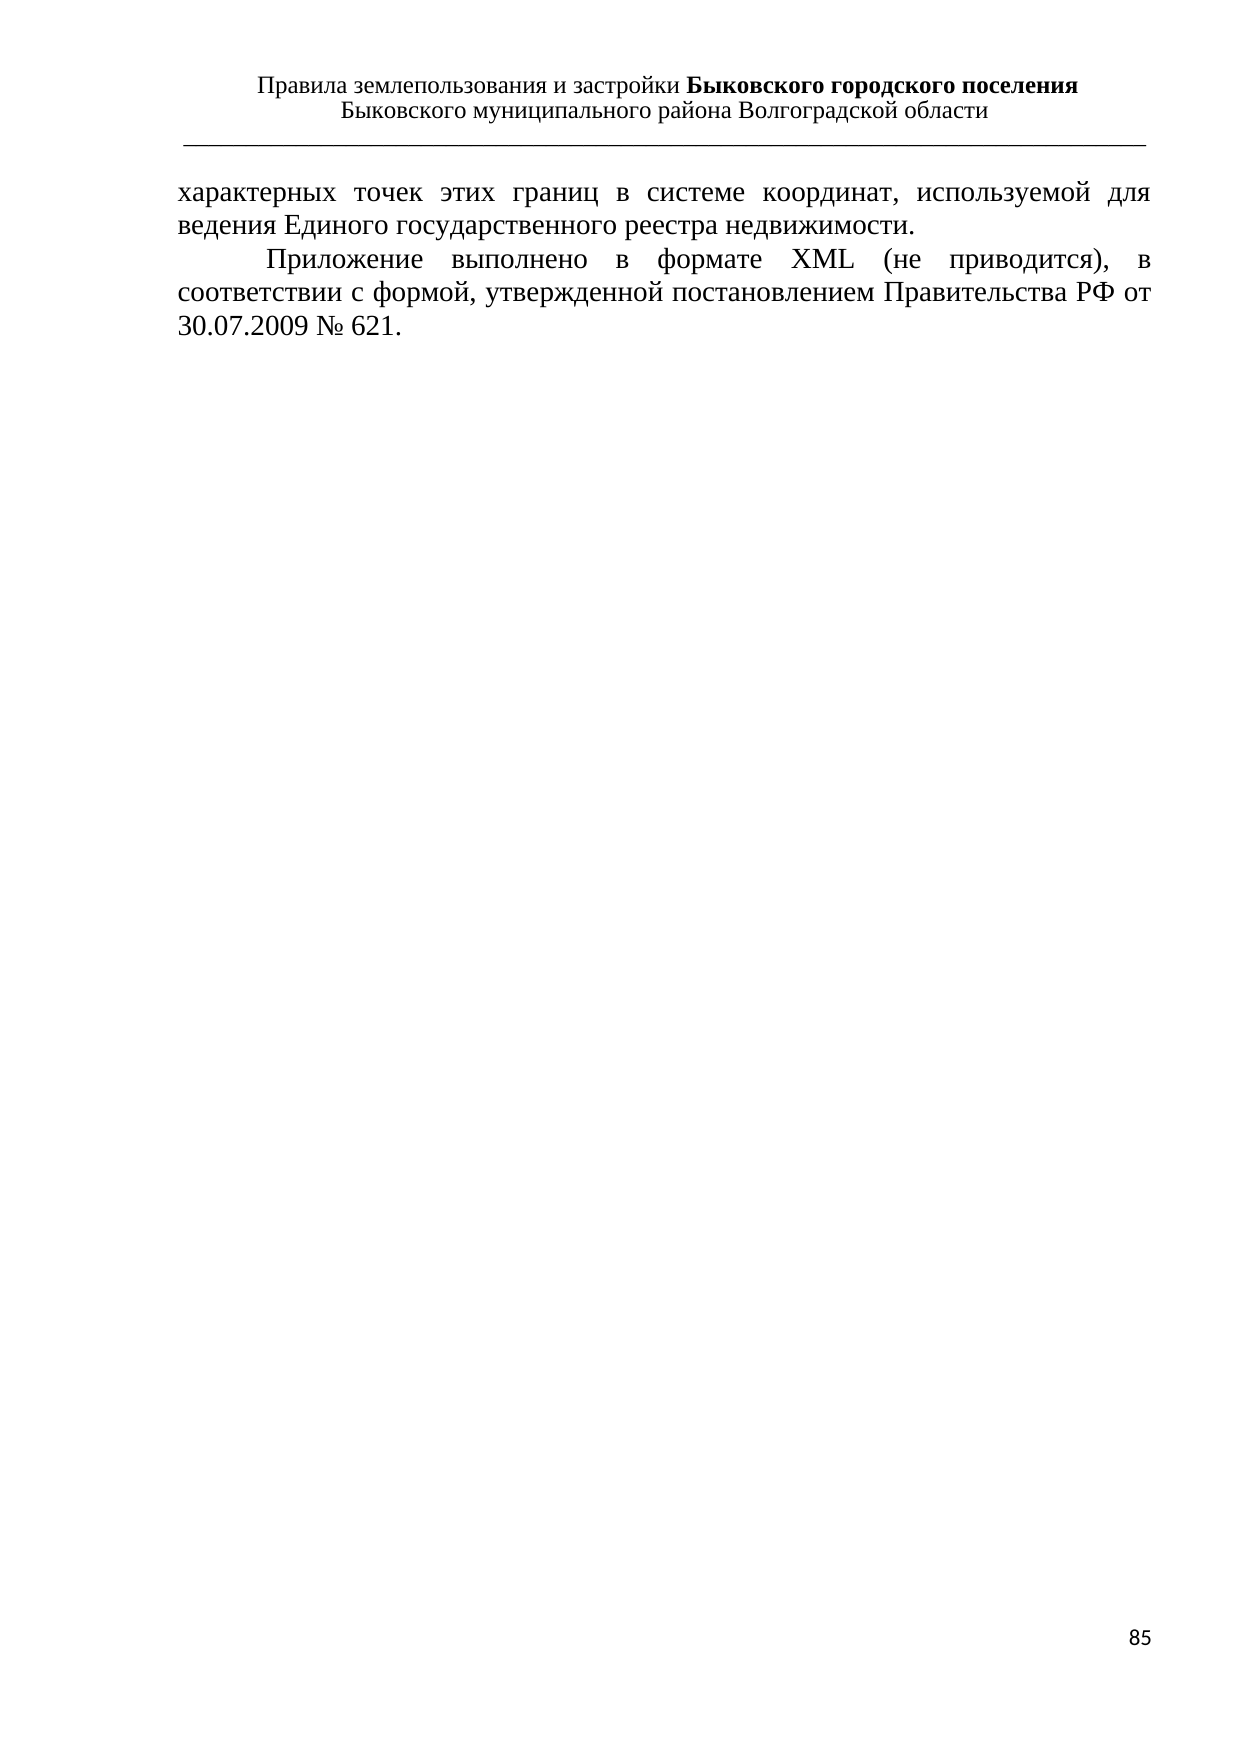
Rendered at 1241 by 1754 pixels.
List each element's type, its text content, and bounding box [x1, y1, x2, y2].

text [177, 174, 1152, 241]
text Приложение выполнено в формате XML (не приводится), в соответствии с формой, утвержденной постановлением Правительства РФ от 30.07.2009 № 621. [177, 241, 1152, 341]
